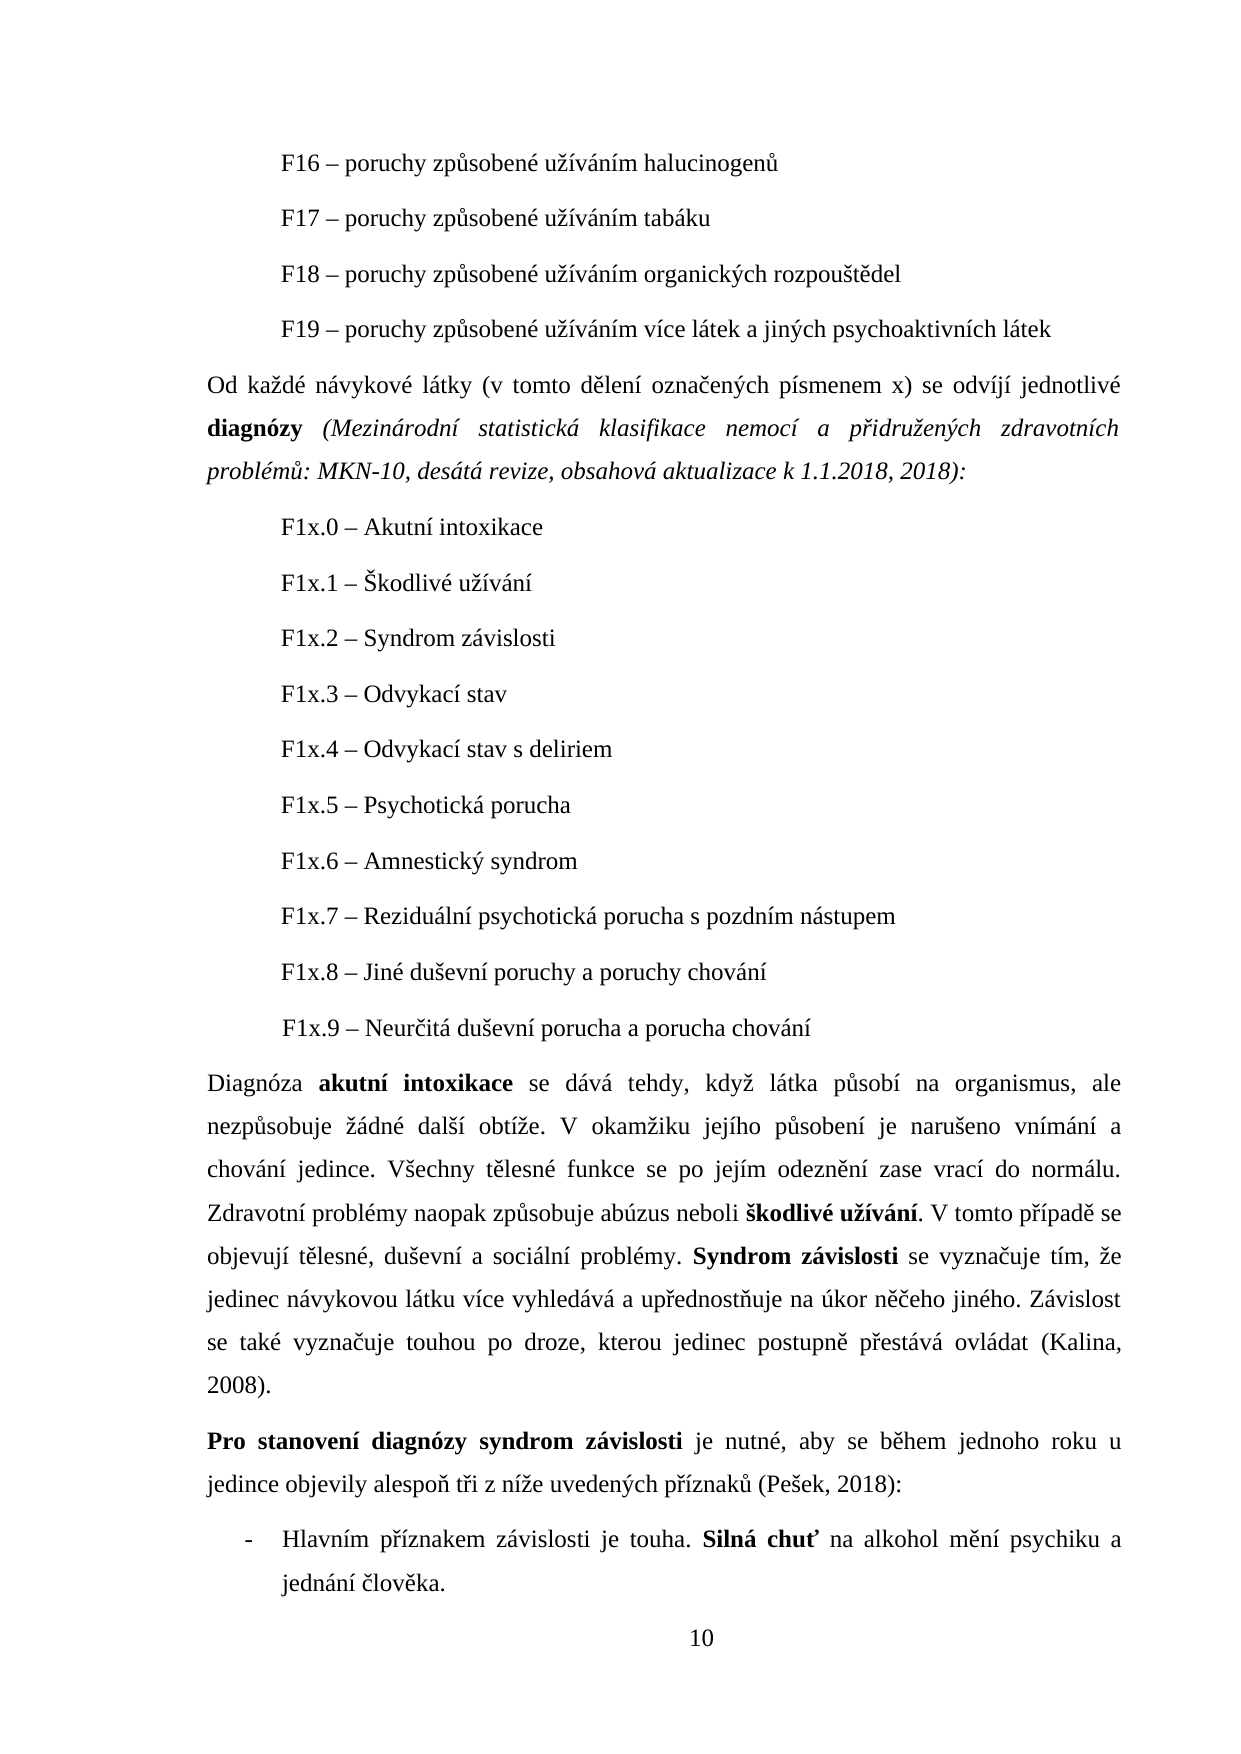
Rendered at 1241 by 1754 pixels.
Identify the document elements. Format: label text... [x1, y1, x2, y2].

text F17 – poruchy způsobené užíváním tabáku [344, 203, 1122, 232]
text F17 – poruchy způsobené užíváním tabáku [207, 203, 320, 232]
text F1x.8 – Jiné duševní poruchy a poruchy chování [363, 957, 1122, 986]
text Diagnóza akutní intoxikace se dává tehdy, když látka působí na organismus, ale nezpůsobuje žádné další obtíže. V okamžiku jejího působení je narušeno vnímání a chování jedince. Všechny tělesné funkce se po jejím odeznění zase vrací do normálu. Zdravotní problémy naopak způsobuje abúzus neboli škodlivé užívání. V tomto případě se objevují tělesné, duševní a sociální problémy. Syndrom závislosti se vyznačuje tím, že jedinec návykovou látku více vyhledává a upřednostňuje na úkor něčeho jiného. Závislost se také vyznačuje touhou po droze, kterou jedinec postupně přestává ovládat (Kalina, 2008). [207, 1068, 1122, 1399]
text F1x.3 – Odvykací stav [207, 679, 338, 708]
text F16 – poruchy způsobené užíváním halucinogenů [207, 148, 320, 176]
text F1x.6 – Amnestický syndrom [363, 846, 1122, 874]
text F1x.9 – Neurčitá duševní porucha a porucha chování [169, 1013, 340, 1041]
text F1x.6 – Amnestický syndrom [207, 846, 338, 874]
text F1x.8 – Jiné duševní poruchy a poruchy chování [207, 957, 338, 986]
text F1x.1 – Škodlivé užívání [207, 568, 338, 596]
text F1x.2 – Syndrom závislosti [207, 623, 338, 652]
text F1x.5 – Psychotická porucha [207, 790, 338, 819]
text F1x.0 – Akutní intoxikace [207, 512, 338, 541]
text F1x.1 – Škodlivé užívání [363, 568, 1122, 596]
text F1x.9 – Neurčitá duševní porucha a porucha chování [364, 1013, 1122, 1041]
text F1x.7 – Reziduální psychotická porucha s pozdním nástupem [363, 901, 1122, 930]
list Hlavním příznakem závislosti je touha. Silná chuť na alkohol mění psychiku a jednání člověka. [244, 1524, 1122, 1596]
text F1x.7 – Reziduální psychotická porucha s pozdním nástupem [207, 901, 338, 930]
text F1x.2 – Syndrom závislosti [363, 623, 1122, 652]
text F1x.0 – Akutní intoxikace [363, 512, 1122, 541]
text F1x.3 – Odvykací stav [363, 679, 1122, 708]
text Pro stanovení diagnózy syndrom závislosti je nutné, aby se během jednoho roku u jedince objevily alespoň tři z níže uvedených příznaků (Pešek, 2018): [207, 1426, 1122, 1498]
text Od každé návykové látky (v tomto dělení označených písmenem x) se odvíjí jednotlivé diagnózy (Mezinárodní statistická klasifikace nemocí a přidružených zdravotních problémů: MKN-10, desátá revize, obsahová aktualizace k 1.1.2018, 2018): [207, 370, 1122, 485]
text F19 – poruchy způsobené užíváním více látek a jiných psychoaktivních látek [207, 314, 1122, 343]
text F16 – poruchy způsobené užíváním halucinogenů [344, 148, 1122, 176]
text F1x.4 – Odvykací stav s deliriem [207, 734, 1122, 763]
text F1x.5 – Psychotická porucha [363, 790, 1122, 819]
text F18 – poruchy způsobené užíváním organických rozpouštědel [344, 259, 1122, 288]
